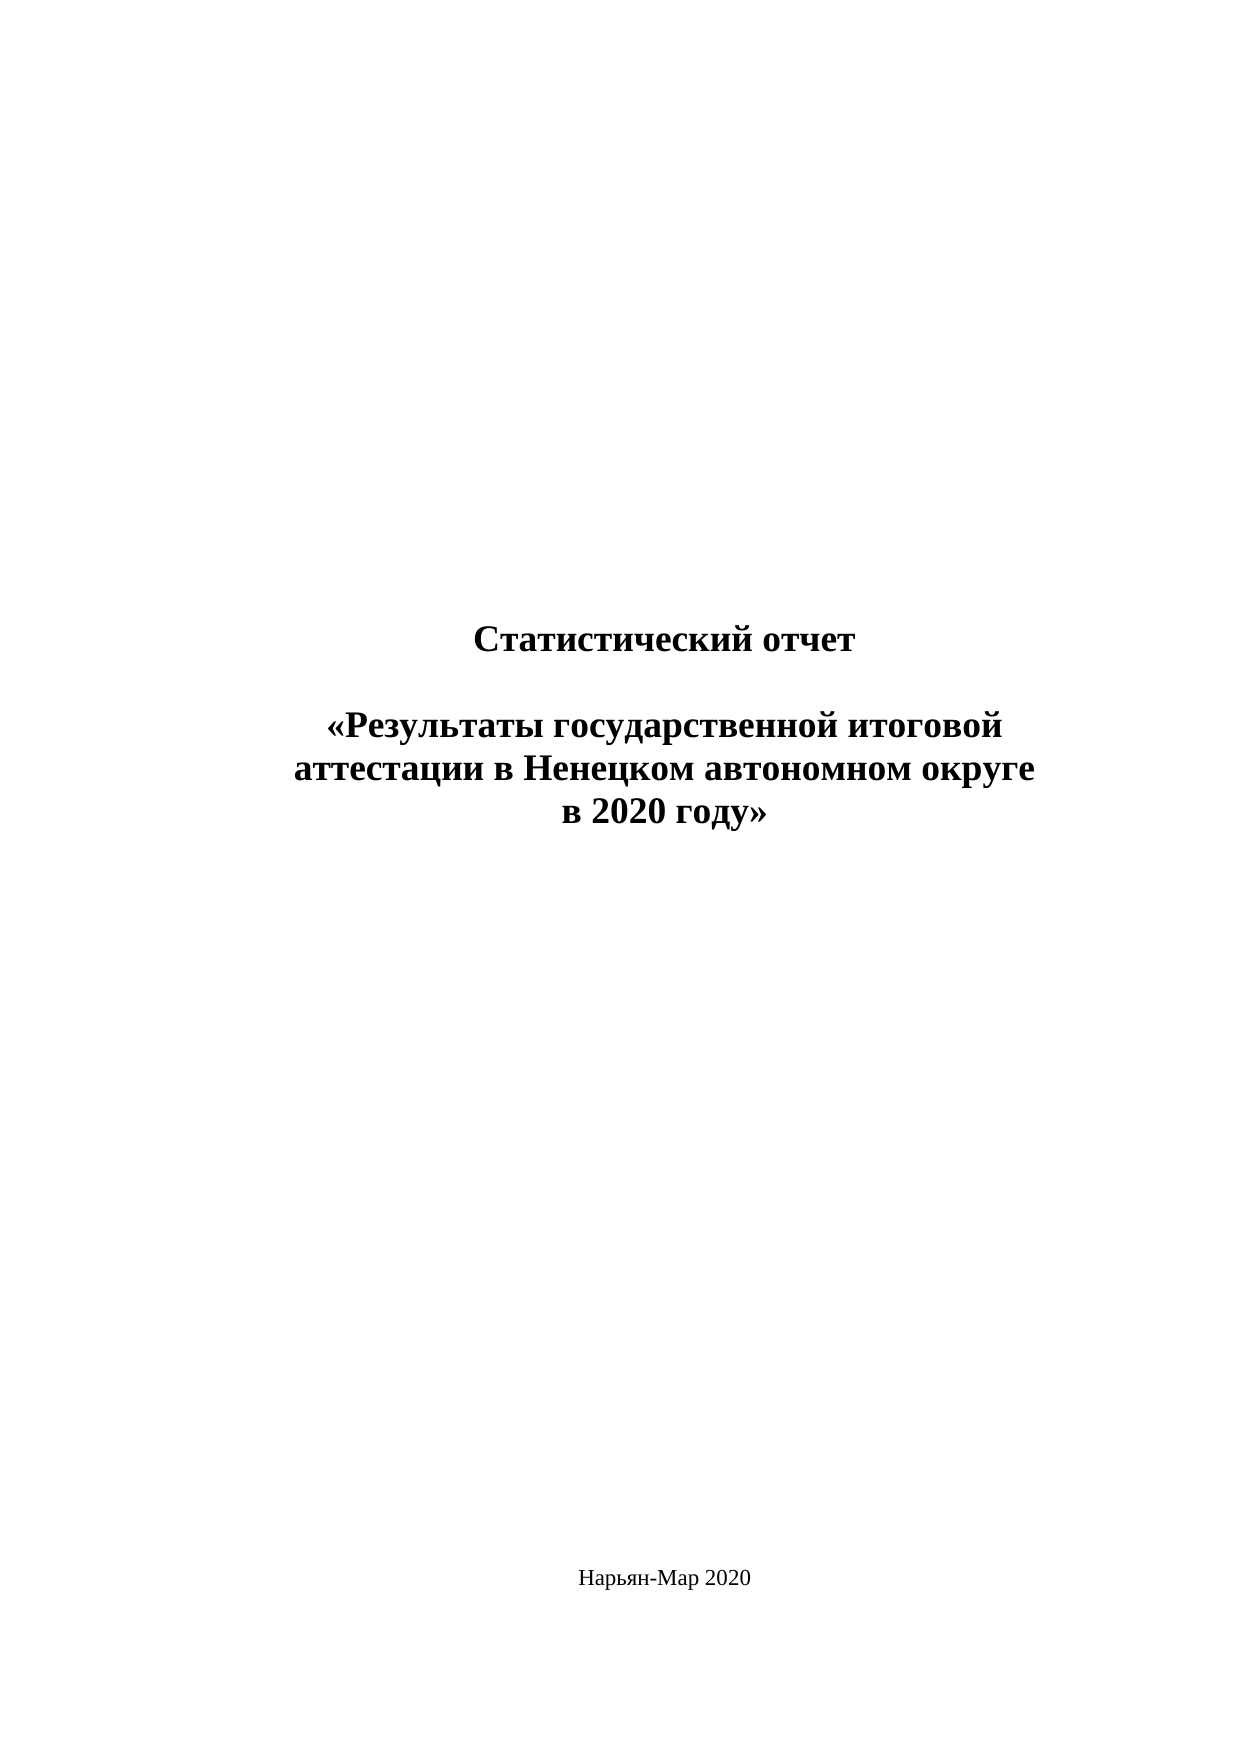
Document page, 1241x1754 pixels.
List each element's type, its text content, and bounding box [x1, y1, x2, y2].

text «Результаты государственной итоговой [177, 703, 1152, 746]
text Нарьян-Мар 2020 [177, 1564, 1152, 1591]
text Статистический отчет [177, 616, 1152, 659]
text в 2020 году» [177, 789, 1152, 832]
text аттестации в Ненецком автономном округе [177, 746, 1152, 789]
